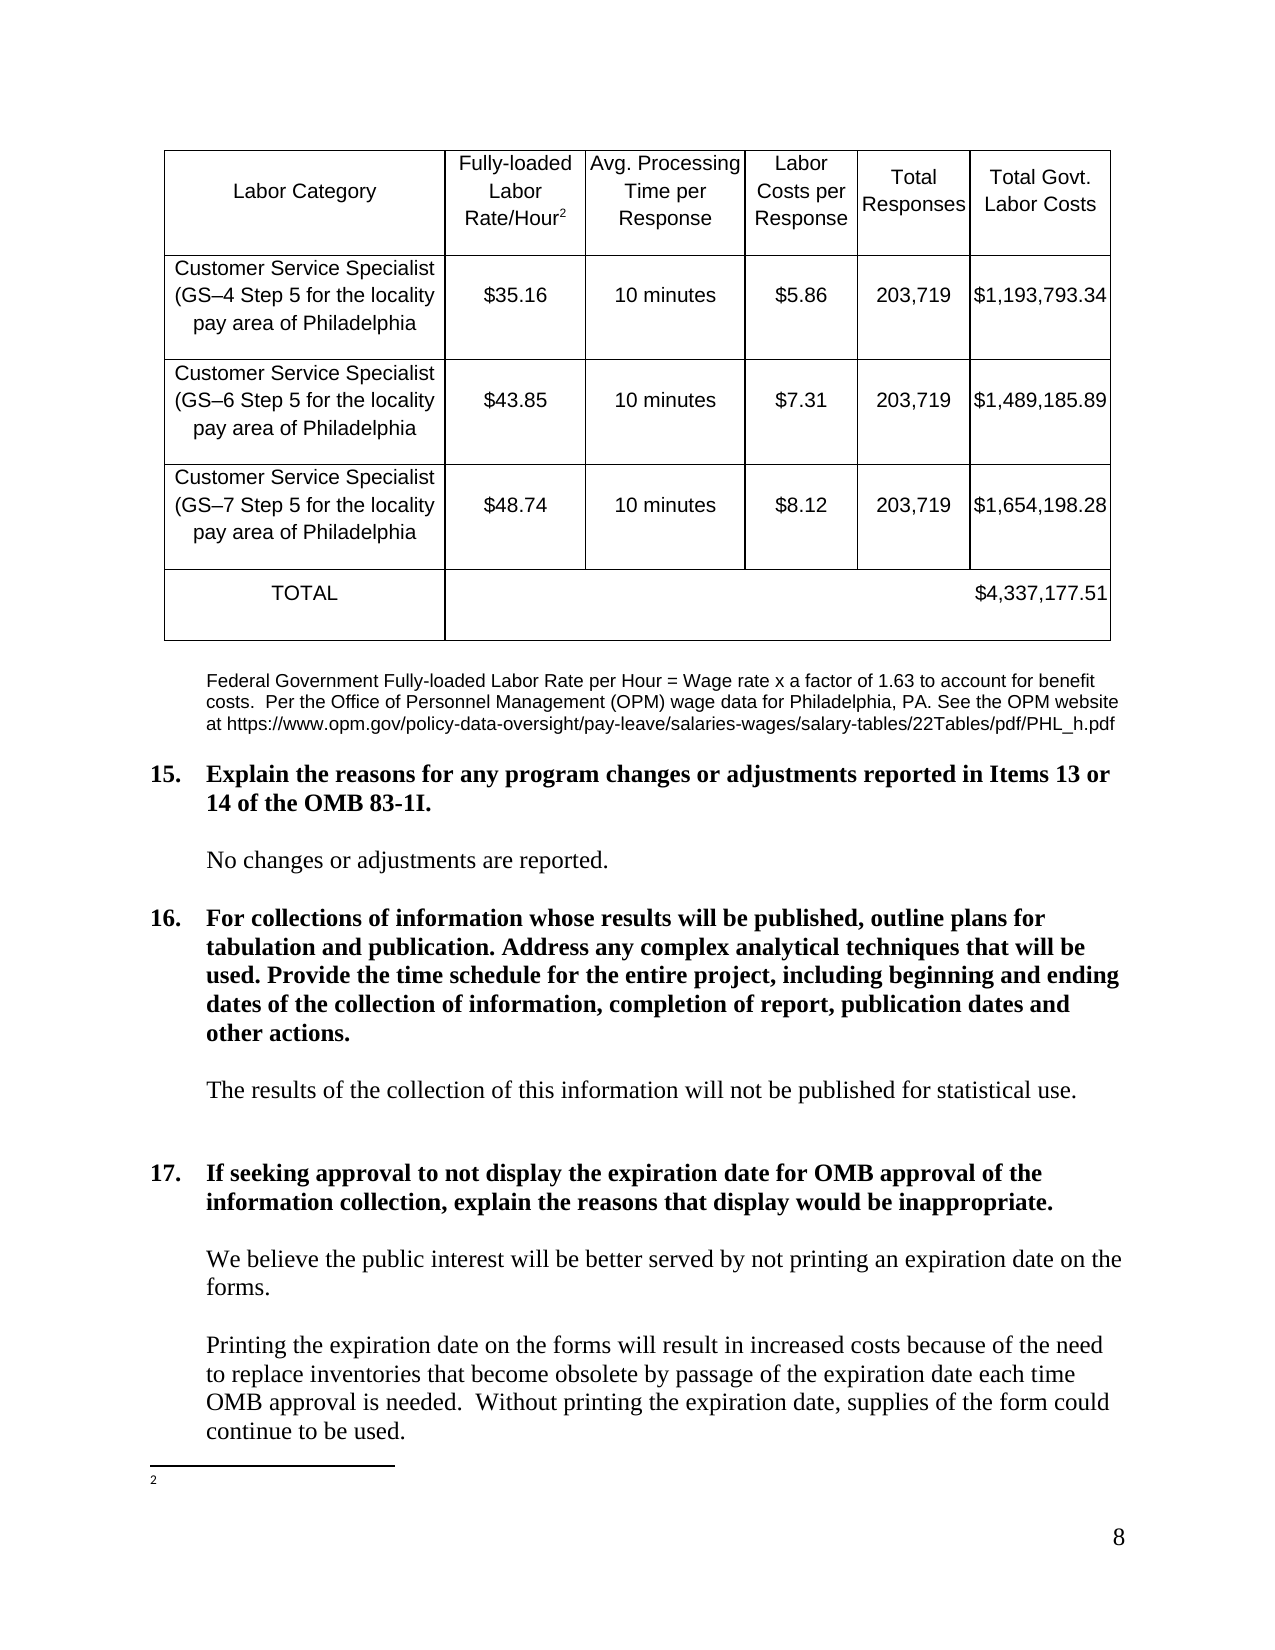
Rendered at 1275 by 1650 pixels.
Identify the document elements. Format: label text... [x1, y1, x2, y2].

list For collections of information whose results will be published, outline plans for tabulation and publication. Address any complex analytical techniques that will be used. Provide the time schedule for the entire project, including beginning and ending dates of the collection of information, completion of report, publication dates and other actions. [150, 903, 1125, 1047]
table_header Fully-loaded Labor Rate/Hour [446, 151, 585, 255]
table_cell Customer Service Specialist (GS–4 Step 5 for the locality pay area of Philadelphia [165, 256, 444, 359]
list If seeking approval to not display the expiration date for OMB approval of the information collection, explain the reasons that display would be inappropriate. [150, 1158, 1125, 1216]
table_cell 203,719 [858, 256, 969, 359]
table_cell 10 minutes [586, 360, 744, 464]
text Printing the expiration date on the forms will result in increased costs because of the need to replace inventories that become obsolete by passage of the expiration date each time OMB approval is needed. Without printing the expiration date, supplies of the form could continue to be used. [150, 1330, 1125, 1445]
list Explain the reasons for any program changes or adjustments reported in Items 13 or 14 of the OMB 83-1I. [150, 759, 1125, 817]
table_cell $8.12 [746, 465, 857, 569]
text Federal Government Fully-loaded Labor Rate per Hour = Wage rate x a factor of 1.63 to account for benefit costs. Per the Office of Personnel Management (OPM) wage data for Philadelphia, PA. See the OPM website at https://www.opm.gov/policy-data-oversight/pay-leave/salaries-wages/salary-tables/22Tables/pdf/PHL_h.pdf [206, 670, 1125, 734]
table_cell TOTAL [165, 570, 444, 640]
table_cell $1,193,793.34 [971, 256, 1110, 359]
table_cell $5.86 [746, 256, 857, 359]
table_cell $48.74 [446, 465, 585, 569]
table_cell Customer Service Specialist (GS–7 Step 5 for the locality pay area of Philadelphia [165, 465, 444, 569]
table_cell $4,337,177.51 [446, 570, 1110, 640]
table_header Avg. Processing Time per Response [586, 151, 744, 255]
table_cell 10 minutes [586, 465, 744, 569]
table_cell $43.85 [446, 360, 585, 464]
text The results of the collection of this information will not be published for statistical use. [150, 1076, 1125, 1104]
table_cell 203,719 [858, 360, 969, 464]
table_cell $35.16 [446, 256, 585, 359]
table_cell $1,489,185.89 [971, 360, 1110, 464]
text We believe the public interest will be better served by not printing an expiration date on the forms. [150, 1244, 1125, 1301]
table_cell $1,654,198.28 [971, 465, 1110, 569]
table_cell 203,719 [858, 465, 969, 569]
table_cell Customer Service Specialist (GS–6 Step 5 for the locality pay area of Philadelphia [165, 360, 444, 464]
table_header Total Govt. Labor Costs [971, 151, 1110, 255]
table_header Labor Costs per Response [746, 151, 857, 255]
table_header Total Responses [858, 151, 969, 255]
text No changes or adjustments are reported. [206, 846, 1125, 874]
table_cell $7.31 [746, 360, 857, 464]
table_cell 10 minutes [586, 256, 744, 359]
table_header Labor Category [165, 151, 444, 255]
